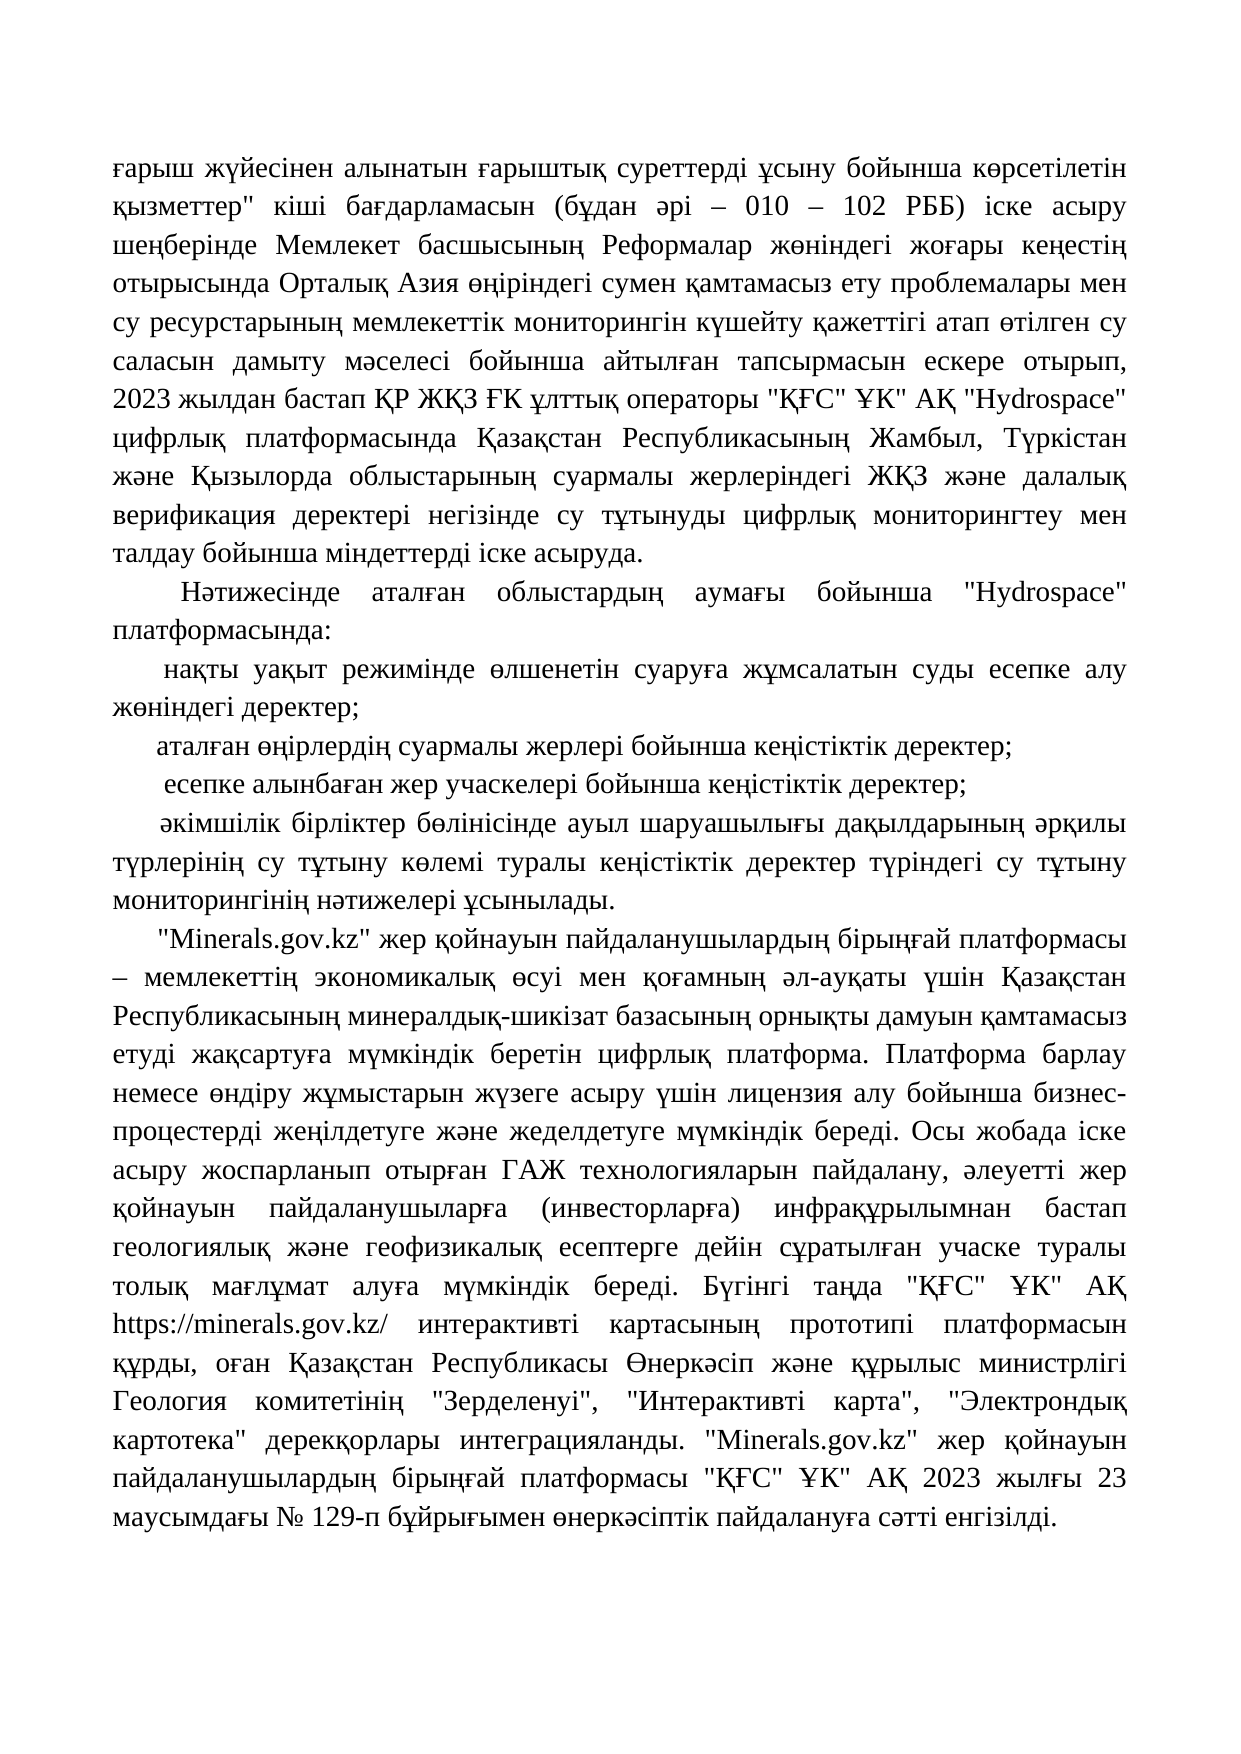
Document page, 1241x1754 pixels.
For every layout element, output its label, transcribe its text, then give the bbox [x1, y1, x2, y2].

text Нәтижесінде аталған облыстардың аумағы бойынша "Hydrospace" платформасында: [112, 574, 1128, 646]
text әкімшілік бірліктер бөлінісінде ауыл шаруашылығы дақылдарының әрқилы түрлерінің су тұтыну көлемі туралы кеңістіктік деректер түріндегі су тұтыну мониторингінің нәтижелері ұсынылады. [112, 805, 1128, 916]
text есепке алынбаған жер учаскелері бойынша кеңістіктік деректер; [112, 767, 1128, 800]
text аталған өңірлердің суармалы жерлері бойынша кеңістіктік деректер; [112, 728, 1128, 762]
text нақты уақыт режимінде өлшенетін суаруға жұмсалатын суды есепке алу жөніндегі деректер; [112, 651, 1128, 723]
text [112, 150, 1128, 569]
text "Minerals.gov.kz" жер қойнауын пайдаланушылардың бірыңғай платформасы – мемлекеттің экономикалық өсуі мен қоғамның әл-ауқаты үшін Қазақстан Республикасының минералдық-шикізат базасының орнықты дамуын қамтамасыз етуді жақсартуға мүмкіндік беретін цифрлық платформа. Платформа барлау немесе өндіру жұмыстарын жүзеге асыру үшін лицензия алу бойынша бизнес-процестерді жеңілдетуге және жеделдетуге мүмкіндік береді. Осы жобада іске асыру жоспарланып отырған ГАЖ технологияларын пайдалану, әлеуетті жер қойнауын пайдаланушыларға (инвесторларға) инфрақұрылымнан бастап геологиялық және геофизикалық есептерге дейін сұратылған учаске туралы толық мағлұмат алуға мүмкіндік береді. Бүгінгі таңда "ҚҒС" ҰК" АҚ https://minerals.gov.kz/ интерактивті картасының прототипі платформасын құрды, оған Қазақстан Республикасы Өнеркәсіп және құрылыс министрлігі Геология комитетінің "Зерделенуі", "Интерактивті карта", "Электрондық картотека" дерекқорлары интеграцияланды. "Minerals.gov.kz" жер қойнауын пайдаланушылардың бірыңғай платформасы "ҚҒС" ҰК" АҚ 2023 жылғы 23 маусымдағы № 129-п бұйрығымен өнеркәсіптік пайдалануға сәтті енгізілді. [112, 921, 1128, 1532]
